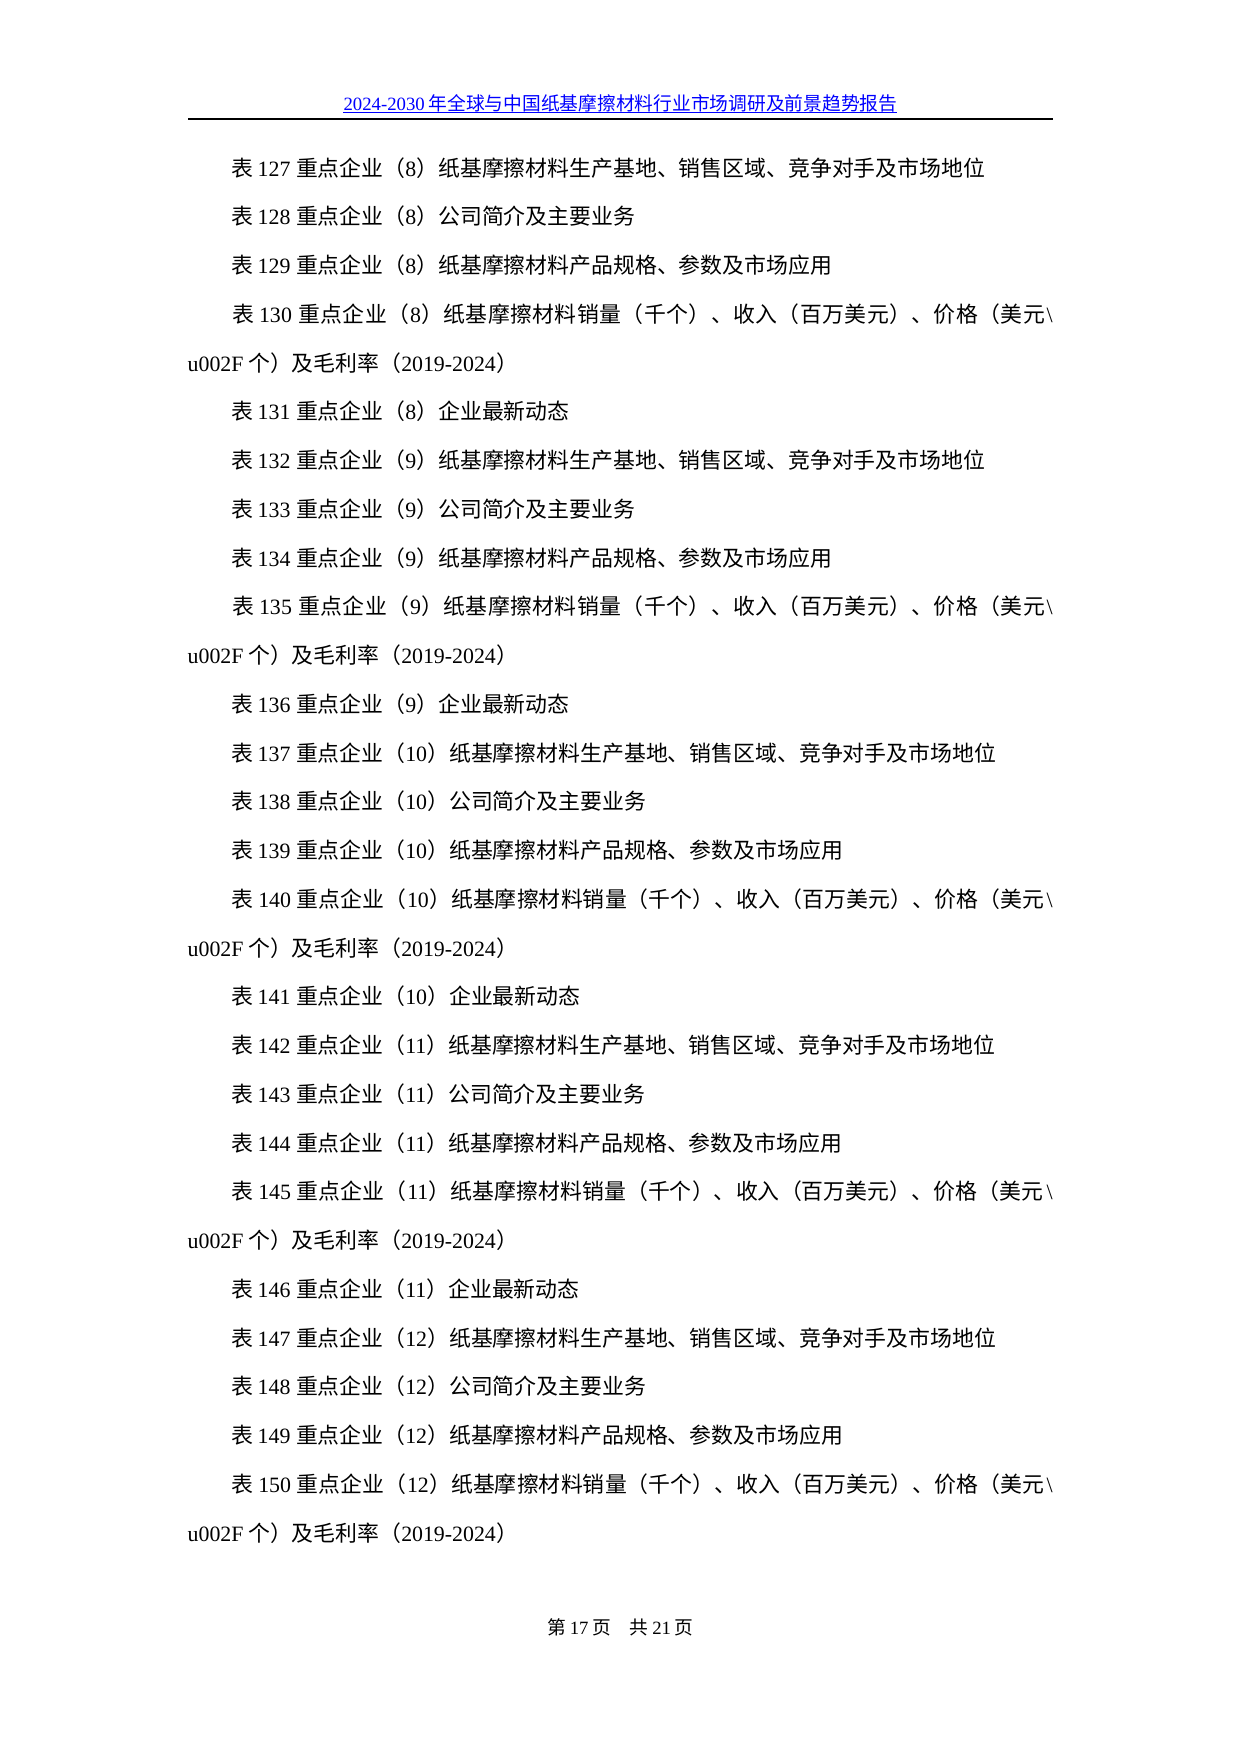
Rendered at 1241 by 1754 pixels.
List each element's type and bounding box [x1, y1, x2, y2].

text [187, 150, 1053, 1548]
